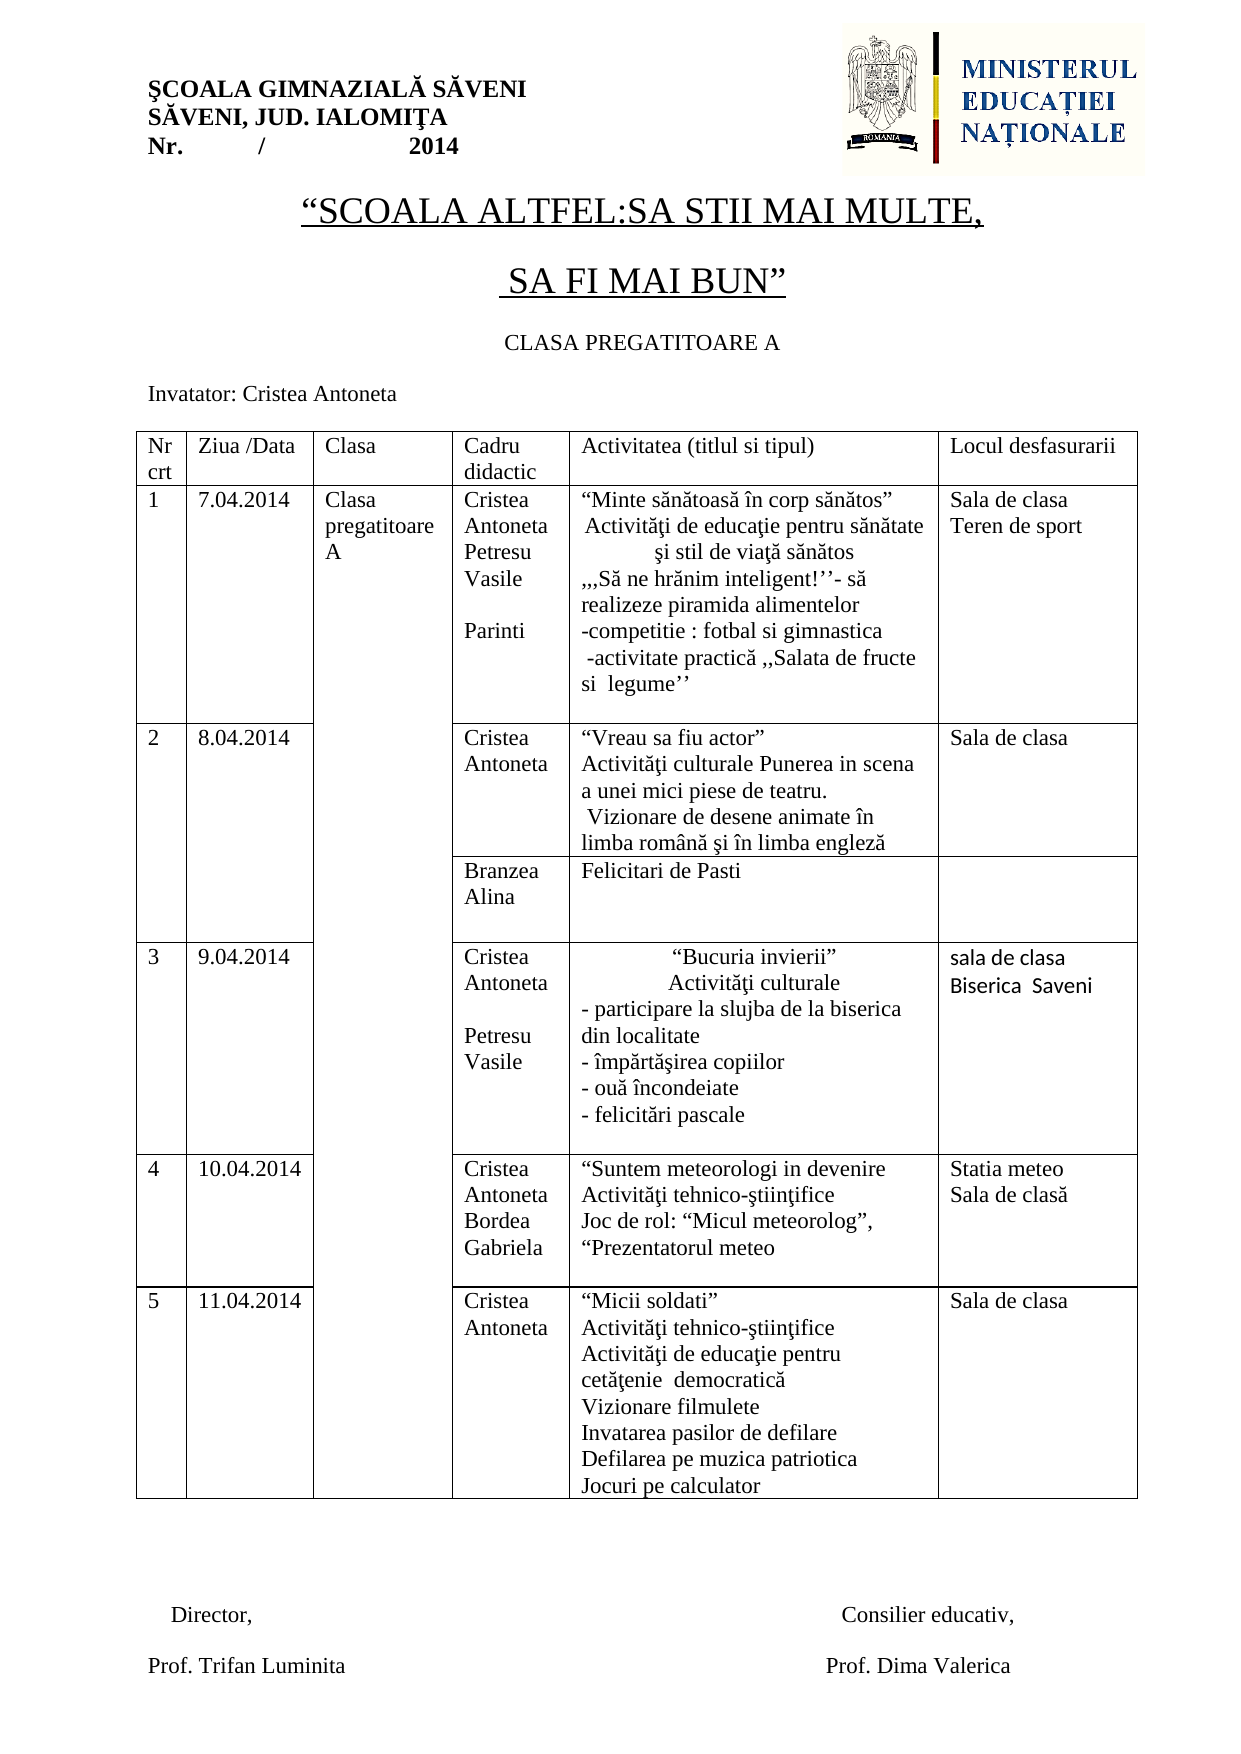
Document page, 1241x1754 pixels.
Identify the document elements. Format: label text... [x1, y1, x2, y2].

table_cell Statia meteo Sala de clasă [939, 1155, 1137, 1286]
table_cell Cristea Antoneta Bordea Gabriela [453, 1155, 569, 1286]
text SA FI MAI BUN” [148, 258, 1137, 302]
table_cell Cristea Antoneta Petresu Vasile Parinti [453, 486, 569, 723]
table_header Cadru didactic [453, 432, 569, 485]
table_cell 3 [137, 943, 186, 1153]
table_header Activitatea (titlul si tipul) [570, 432, 938, 485]
table_header Clasa [314, 432, 452, 485]
table_cell 4 [137, 1155, 186, 1286]
table_header Locul desfasurarii [939, 432, 1137, 485]
table_cell 1 [137, 486, 186, 723]
table_cell Cristea Antoneta [453, 724, 569, 856]
table_cell Sala de clasa [939, 724, 1137, 856]
table_cell [939, 857, 1137, 942]
table_cell 11.04.2014 [187, 1288, 313, 1498]
table_cell 7.04.2014 [187, 486, 313, 723]
table_cell Sala de clasa Teren de sport [939, 486, 1137, 723]
table_cell “Micii soldati” Activităţi tehnico-ştiinţifice Activităţi de educaţie pentru cetăţenie democratică Vizionare filmulete Invatarea pasilor de defilare Defilarea pe muzica patriotica Jocuri pe calculator [570, 1288, 938, 1498]
table_cell Clasa pregatitoare A [314, 486, 452, 1498]
text Invatator: Cristea Antoneta [148, 380, 1137, 406]
table_cell Cristea Antoneta Petresu Vasile [453, 943, 569, 1153]
table_cell 5 [137, 1288, 186, 1498]
table_cell Sala de clasa [939, 1288, 1137, 1498]
table_cell “Minte sănătoasă în corp sănătos” Activităţi de educaţie pentru sănătate şi stil de viaţă sănătos ,,,Să ne hrănim inteligent!’’- să realizeze piramida alimentelor -competitie : fotbal si gimnastica -activitate practică ,,Salata de fructe si legume’’ [570, 486, 938, 723]
table_cell “Bucuria invierii” Activităţi culturale - participare la slujba de la biserica din localitate - împărtăşirea copiilor - ouă încondeiate - felicitări pascale [570, 943, 938, 1153]
table_cell 2 [137, 724, 186, 942]
table_header Ziua /Data [187, 432, 313, 485]
table_cell “Vreau sa fiu actor” Activităţi culturale Punerea in scena a unei mici piese de teatru. Vizionare de desene animate în limba română şi în limba engleză [570, 724, 938, 856]
picture [842, 23, 1146, 176]
table_cell 9.04.2014 [187, 943, 313, 1153]
table_cell sala de clasa Biserica Saveni [939, 943, 1137, 1153]
text CLASA PREGATITOARE A [148, 329, 1137, 355]
text Director, Consilier educativ, [148, 1601, 1137, 1628]
table_cell 10.04.2014 [187, 1155, 313, 1286]
text “SCOALA ALTFEL:SA STII MAI MULTE, [148, 188, 1137, 231]
table_cell 8.04.2014 [187, 724, 313, 942]
text Prof. Trifan Luminita Prof. Dima Valerica [148, 1652, 1137, 1679]
table_cell Felicitari de Pasti [570, 857, 938, 942]
table_cell Branzea Alina [453, 857, 569, 942]
table_cell Cristea Antoneta [453, 1288, 569, 1498]
table_header Nr crt [137, 432, 186, 485]
table_cell “Suntem meteorologi in devenire Activităţi tehnico-ştiinţifice Joc de rol: “Micul meteorolog”, “Prezentatorul meteo [570, 1155, 938, 1286]
